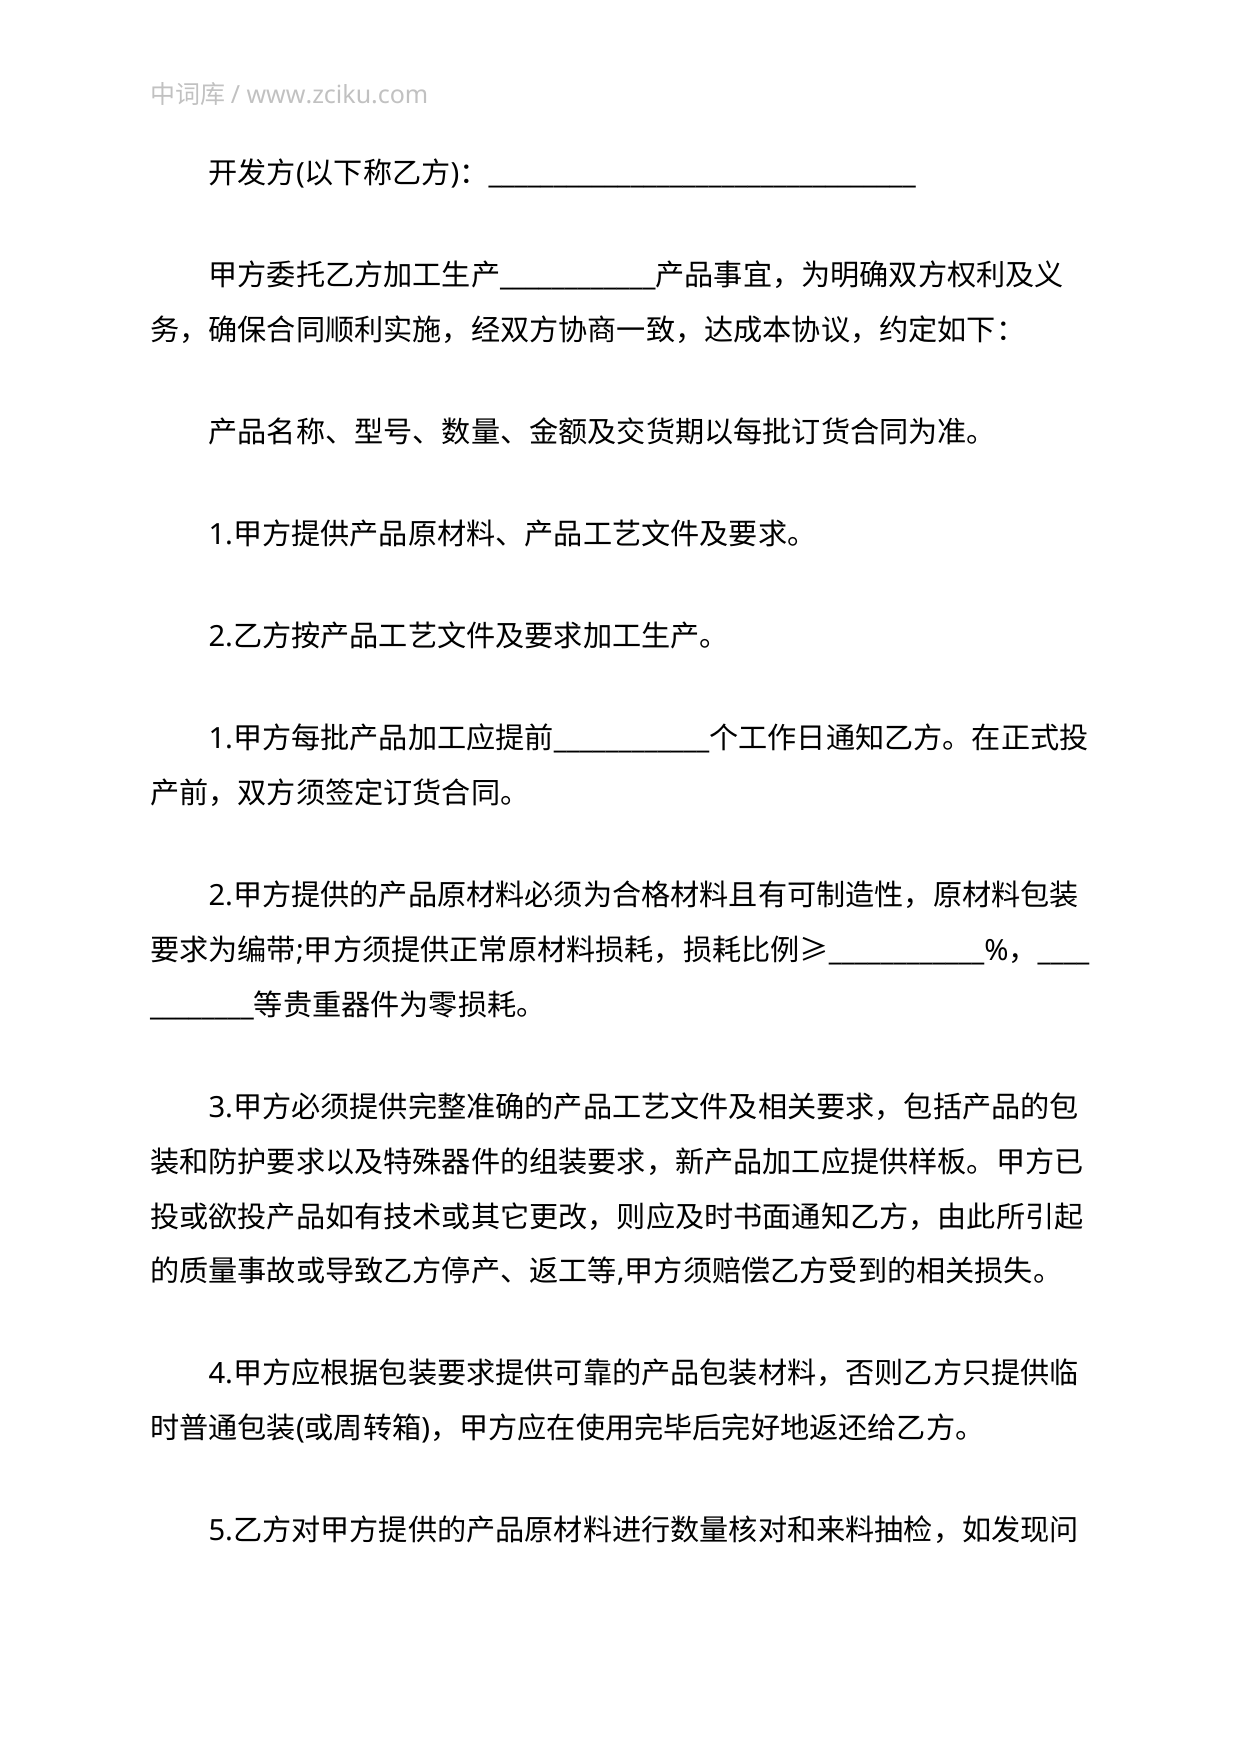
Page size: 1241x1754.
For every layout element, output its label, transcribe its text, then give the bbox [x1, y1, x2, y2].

text 2.甲方提供的产品原材料必须为合格材料且有可制造性，原材料包装要求为编带;甲方须提供正常原材料损耗，损耗比例≥____________%，____________等贵重器件为零损耗。 [150, 871, 1090, 1024]
text 3.甲方必须提供完整准确的产品工艺文件及相关要求，包括产品的包装和防护要求以及特殊器件的组装要求，新产品加工应提供样板。甲方已投或欲投产品如有技术或其它更改，则应及时书面通知乙方，由此所引起的质量事故或导致乙方停产、返工等,甲方须赔偿乙方受到的相关损失。 [150, 1083, 1090, 1290]
text 甲方委托乙方加工生产____________产品事宜，为明确双方权利及义务，确保合同顺利实施，经双方协商一致，达成本协议，约定如下： [150, 252, 1090, 349]
text 1.甲方提供产品原材料、产品工艺文件及要求。 [150, 511, 1090, 553]
text 2.乙方按产品工艺文件及要求加工生产。 [150, 612, 1090, 655]
text 4.甲方应根据包装要求提供可靠的产品包装材料，否则乙方只提供临时普通包装(或周转箱)，甲方应在使用完毕后完好地返还给乙方。 [150, 1350, 1090, 1447]
text 产品名称、型号、数量、金额及交货期以每批订货合同为准。 [150, 409, 1090, 451]
text 开发方(以下称乙方)：_________________________________ [150, 150, 1090, 192]
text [150, 1507, 1090, 1549]
text 1.甲方每批产品加工应提前____________个工作日通知乙方。在正式投产前，双方须签定订货合同。 [150, 714, 1090, 812]
